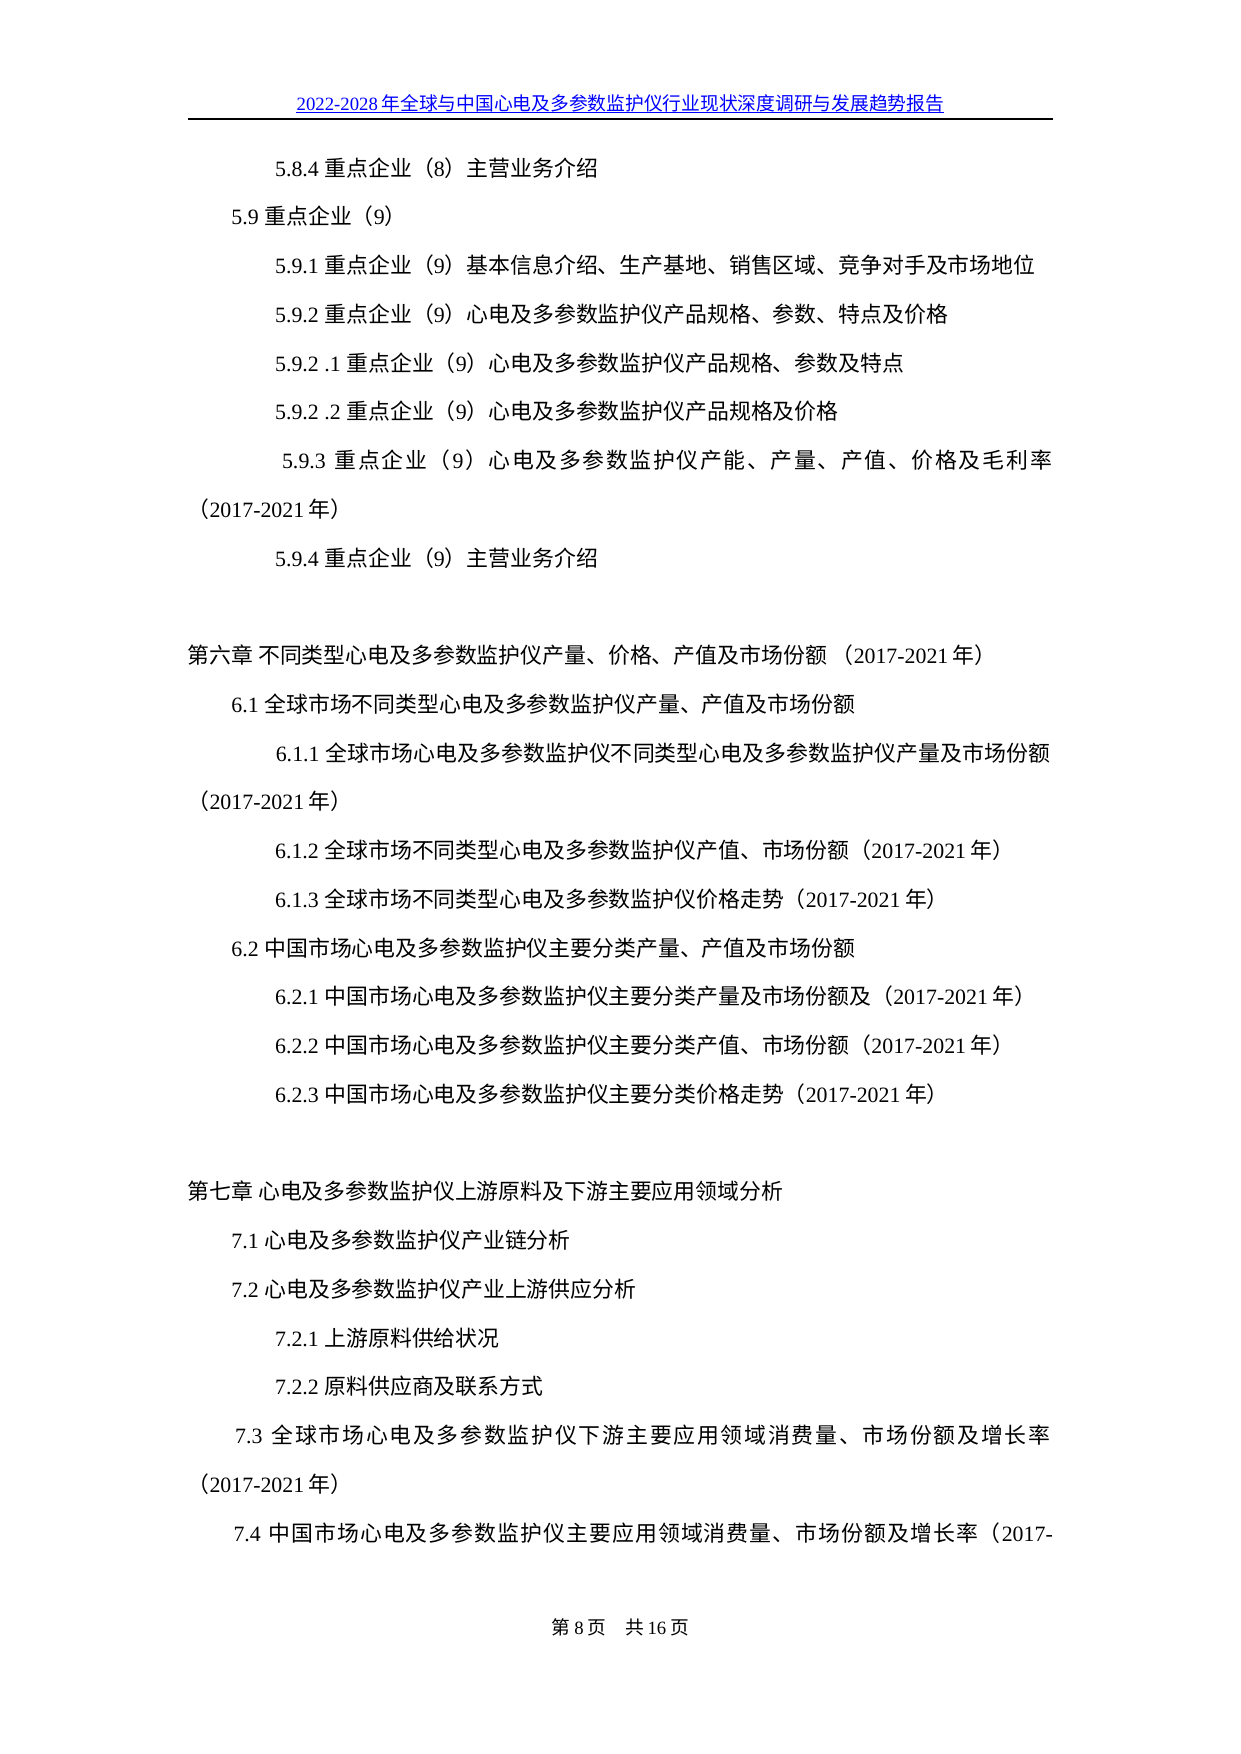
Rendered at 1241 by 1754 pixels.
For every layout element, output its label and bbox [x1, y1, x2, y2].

text [187, 150, 1053, 1548]
